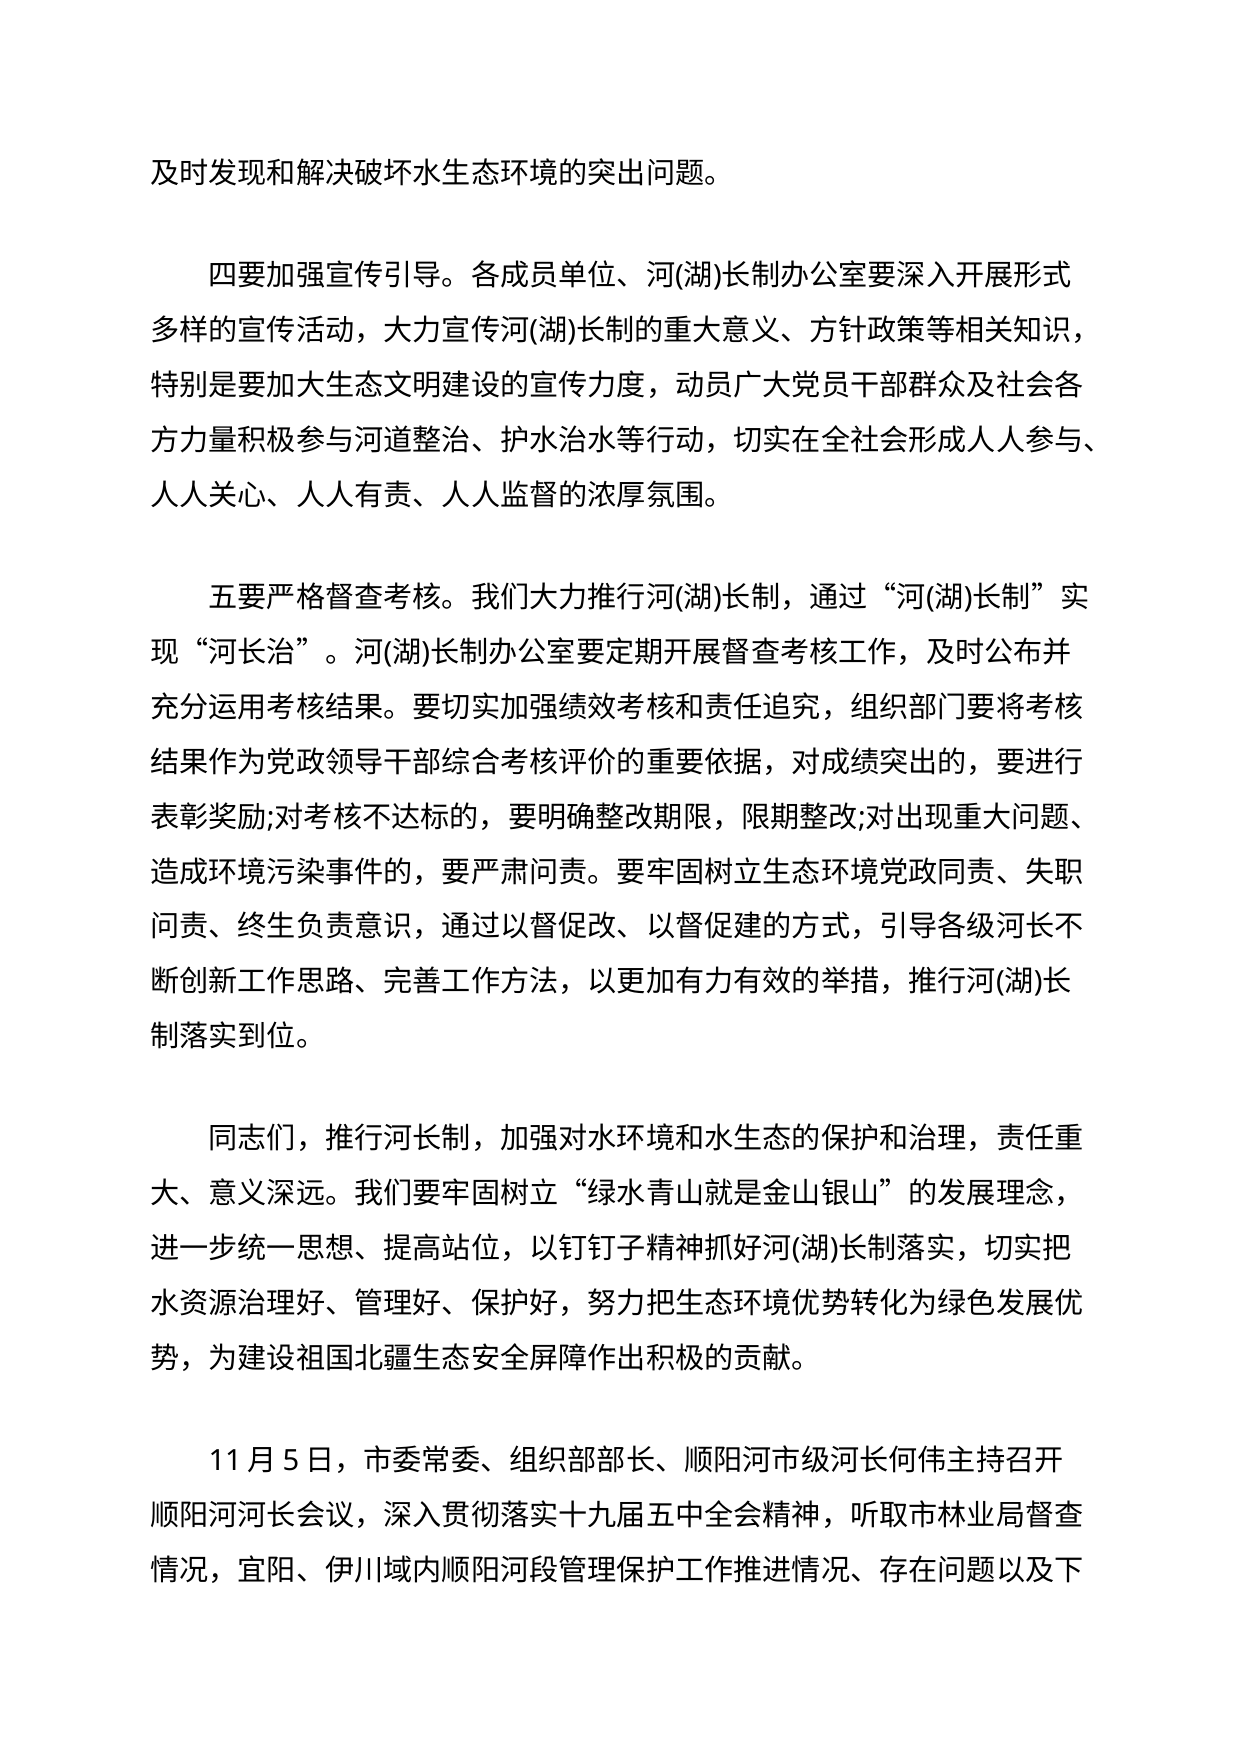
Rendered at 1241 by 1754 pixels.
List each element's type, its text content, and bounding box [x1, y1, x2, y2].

text 五要严格督查考核。我们大力推行河(湖)长制，通过“河(湖)长制”实现“河长治”。河(湖)长制办公室要定期开展督查考核工作，及时公布并充分运用考核结果。要切实加强绩效考核和责任追究，组织部门要将考核结果作为党政领导干部综合考核评价的重要依据，对成绩突出的，要进行表彰奖励;对考核不达标的，要明确整改期限，限期整改;对出现重大问题、造成环境污染事件的，要严肃问责。要牢固树立生态环境党政同责、失职问责、终生负责意识，通过以督促改、以督促建的方式，引导各级河长不断创新工作思路、完善工作方法，以更加有力有效的举措，推行河(湖)长制落实到位。 [150, 573, 1090, 1055]
text 四要加强宣传引导。各成员单位、河(湖)长制办公室要深入开展形式多样的宣传活动，大力宣传河(湖)长制的重大意义、方针政策等相关知识，特别是要加大生态文明建设的宣传力度，动员广大党员干部群众及社会各方力量积极参与河道整治、护水治水等行动，切实在全社会形成人人参与、人人关心、人人有责、人人监督的浓厚氛围。 [150, 252, 1090, 514]
text 同志们，推行河长制，加强对水环境和水生态的保护和治理，责任重大、意义深远。我们要牢固树立“绿水青山就是金山银山”的发展理念，进一步统一思想、提高站位，以钉钉子精神抓好河(湖)长制落实，切实把水资源治理好、管理好、保护好，努力把生态环境优势转化为绿色发展优势，为建设祖国北疆生态安全屏障作出积极的贡献。 [150, 1115, 1090, 1377]
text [150, 1436, 1090, 1588]
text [150, 150, 1090, 192]
